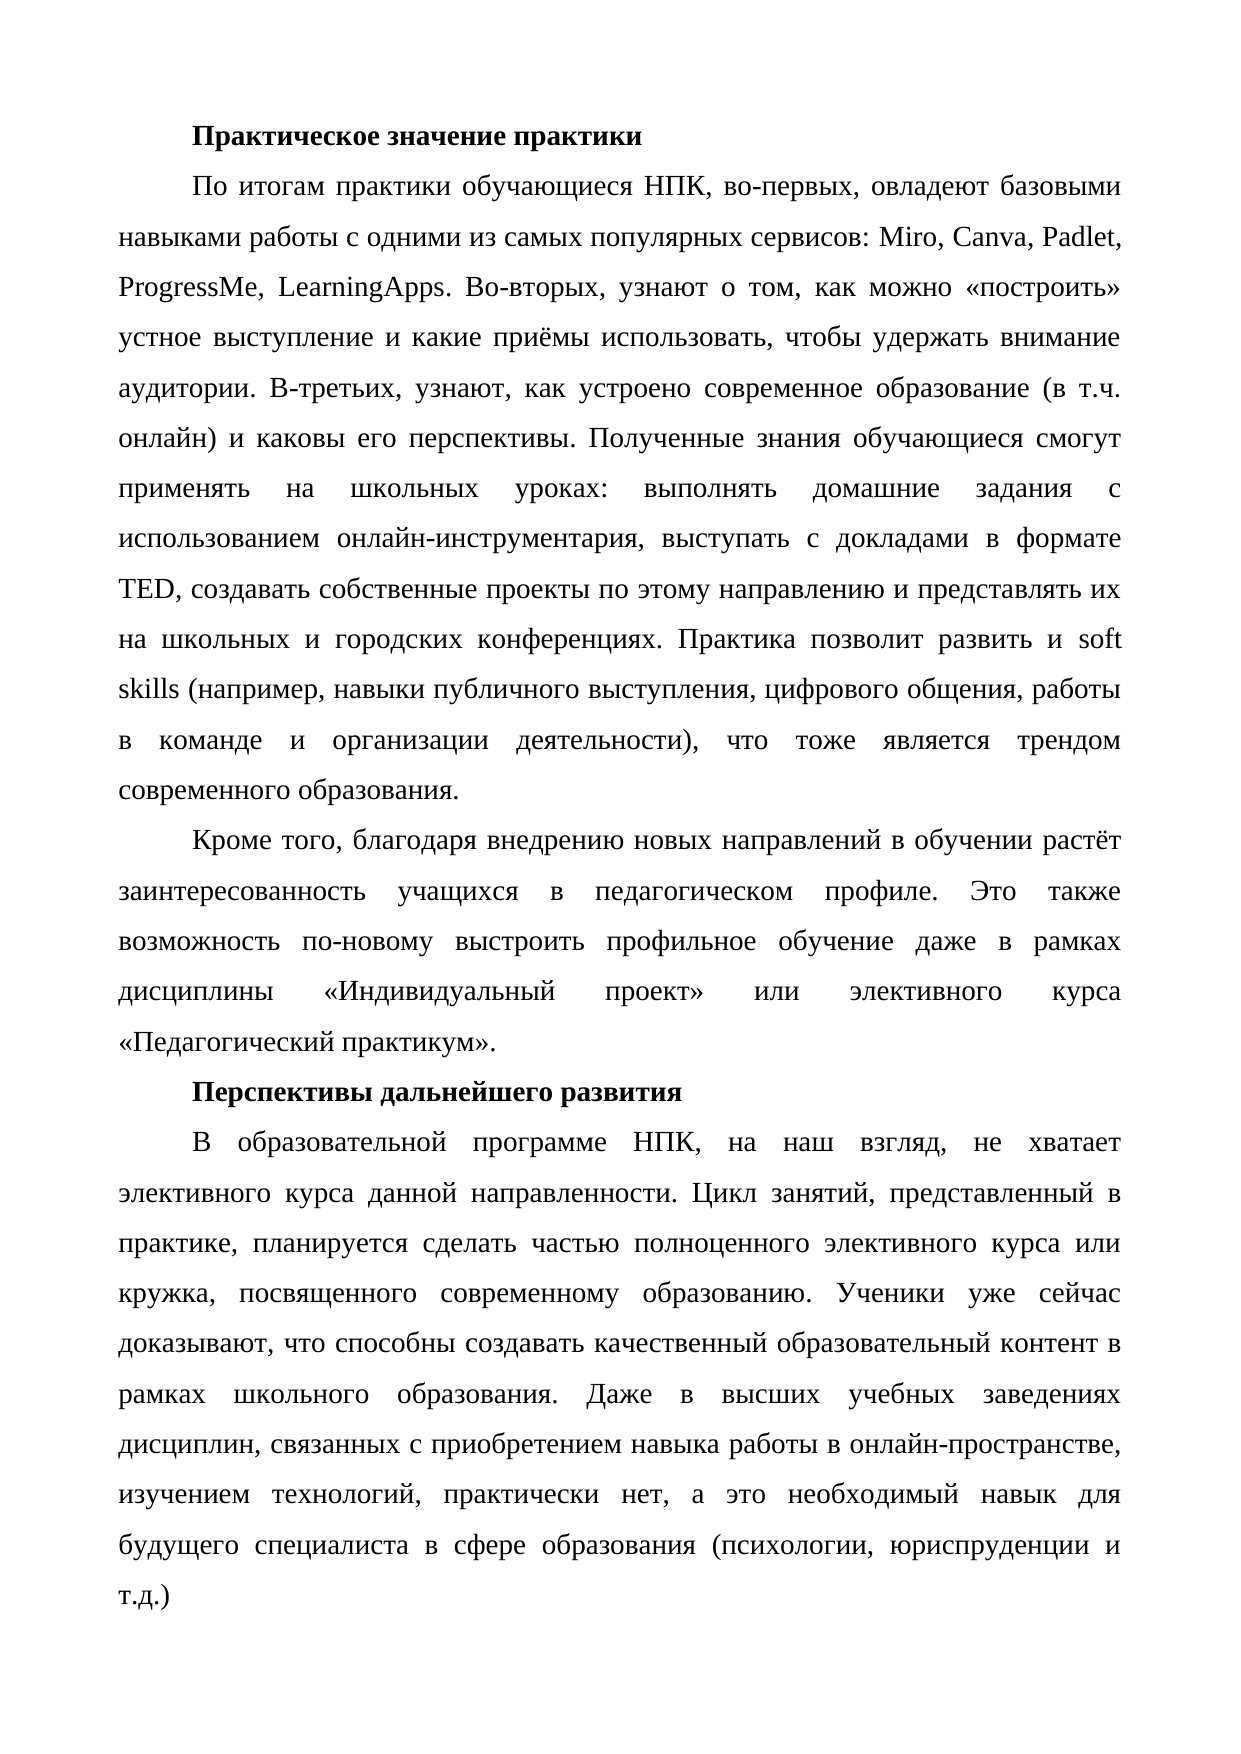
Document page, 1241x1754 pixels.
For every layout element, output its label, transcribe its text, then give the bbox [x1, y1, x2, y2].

text По итогам практики обучающиеся НПК, во-первых, овладеют базовыми навыками работы с одними из самых популярных сервисов: Miro, Canva, Padlet, ProgressMe, LearningApps. Во-вторых, узнают о том, как можно «построить» устное выступление и какие приёмы использовать, чтобы удержать внимание аудитории. В-третьих, узнают, как устроено современное образование (в т.ч. онлайн) и каковы его перспективы. Полученные знания обучающиеся смогут применять на школьных уроках: выполнять домашние задания с использованием онлайн-инструментария, выступать с докладами в формате TED, создавать собственные проекты по этому направлению и представлять их на школьных и городских конференциях. Практика позволит развить и soft skills (например, навыки публичного выступления, цифрового общения, работы в команде и организации деятельности), что тоже является трендом современного образования. [118, 168, 1122, 806]
text Кроме того, благодаря внедрению новых направлений в обучении растёт заинтересованность учащихся в педагогическом профиле. Это также возможность по-новому выстроить профильное обучение даже в рамках дисциплины «Индивидуальный проект» или элективного курса «Педагогический практикум». [118, 822, 1122, 1057]
text В образовательной программе НПК, на наш взгляд, не хватает элективного курса данной направленности. Цикл занятий, представленный в практике, планируется сделать частью полноценного элективного курса или кружка, посвященного современному образованию. Ученики уже сейчас доказывают, что способны создавать качественный образовательный контент в рамках школьного образования. Даже в высших учебных заведениях дисциплин, связанных с приобретением навыка работы в онлайн-пространстве, изучением технологий, практически нет, а это необходимый навык для будущего специалиста в сфере образования (психологии, юриспруденции и т.д.) [118, 1124, 1122, 1611]
text Перспективы дальнейшего развития [118, 1074, 1122, 1108]
text Практическое значение практики [118, 118, 1122, 152]
